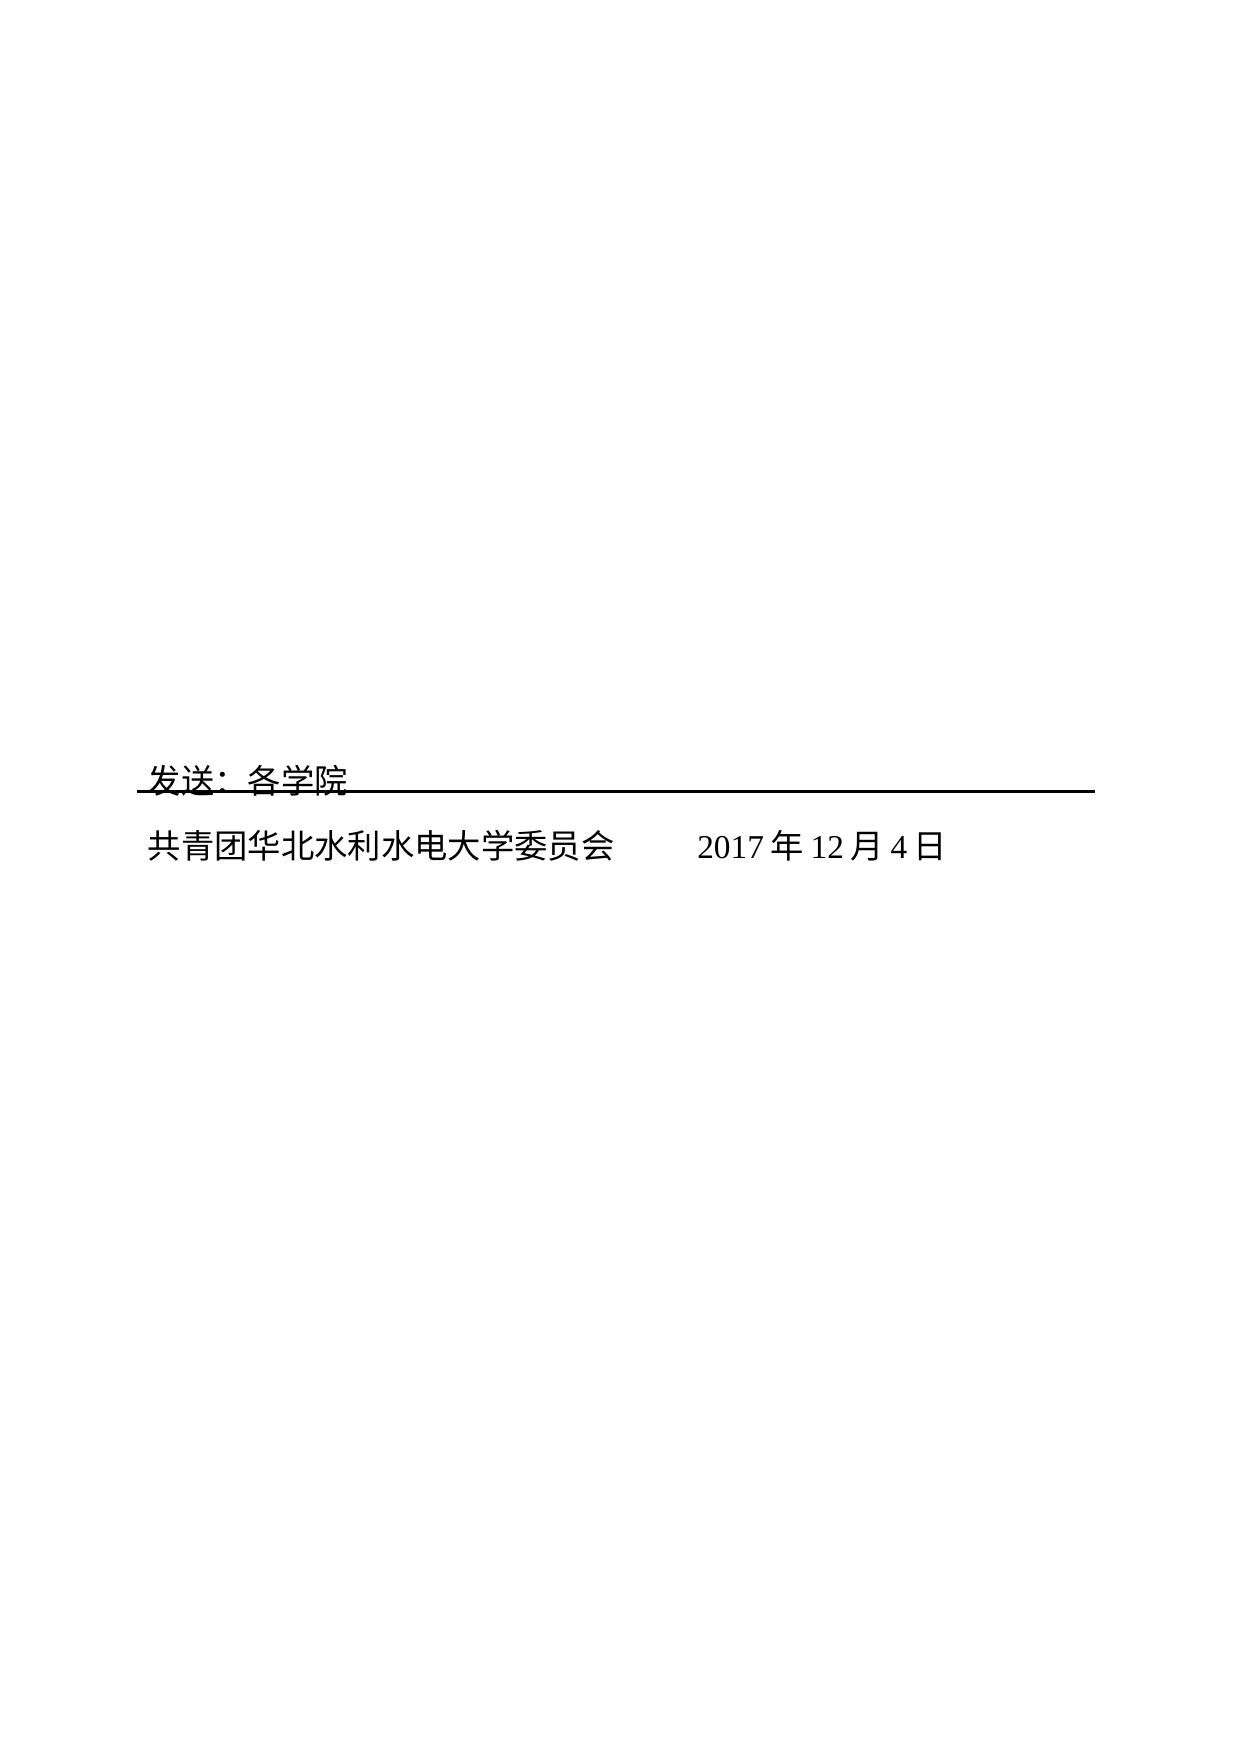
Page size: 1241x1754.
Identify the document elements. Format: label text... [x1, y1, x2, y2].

text 发送：各学院 [148, 747, 1092, 812]
text 共青团华北水利水电大学委员会 2017年12月4日 [148, 812, 1092, 877]
